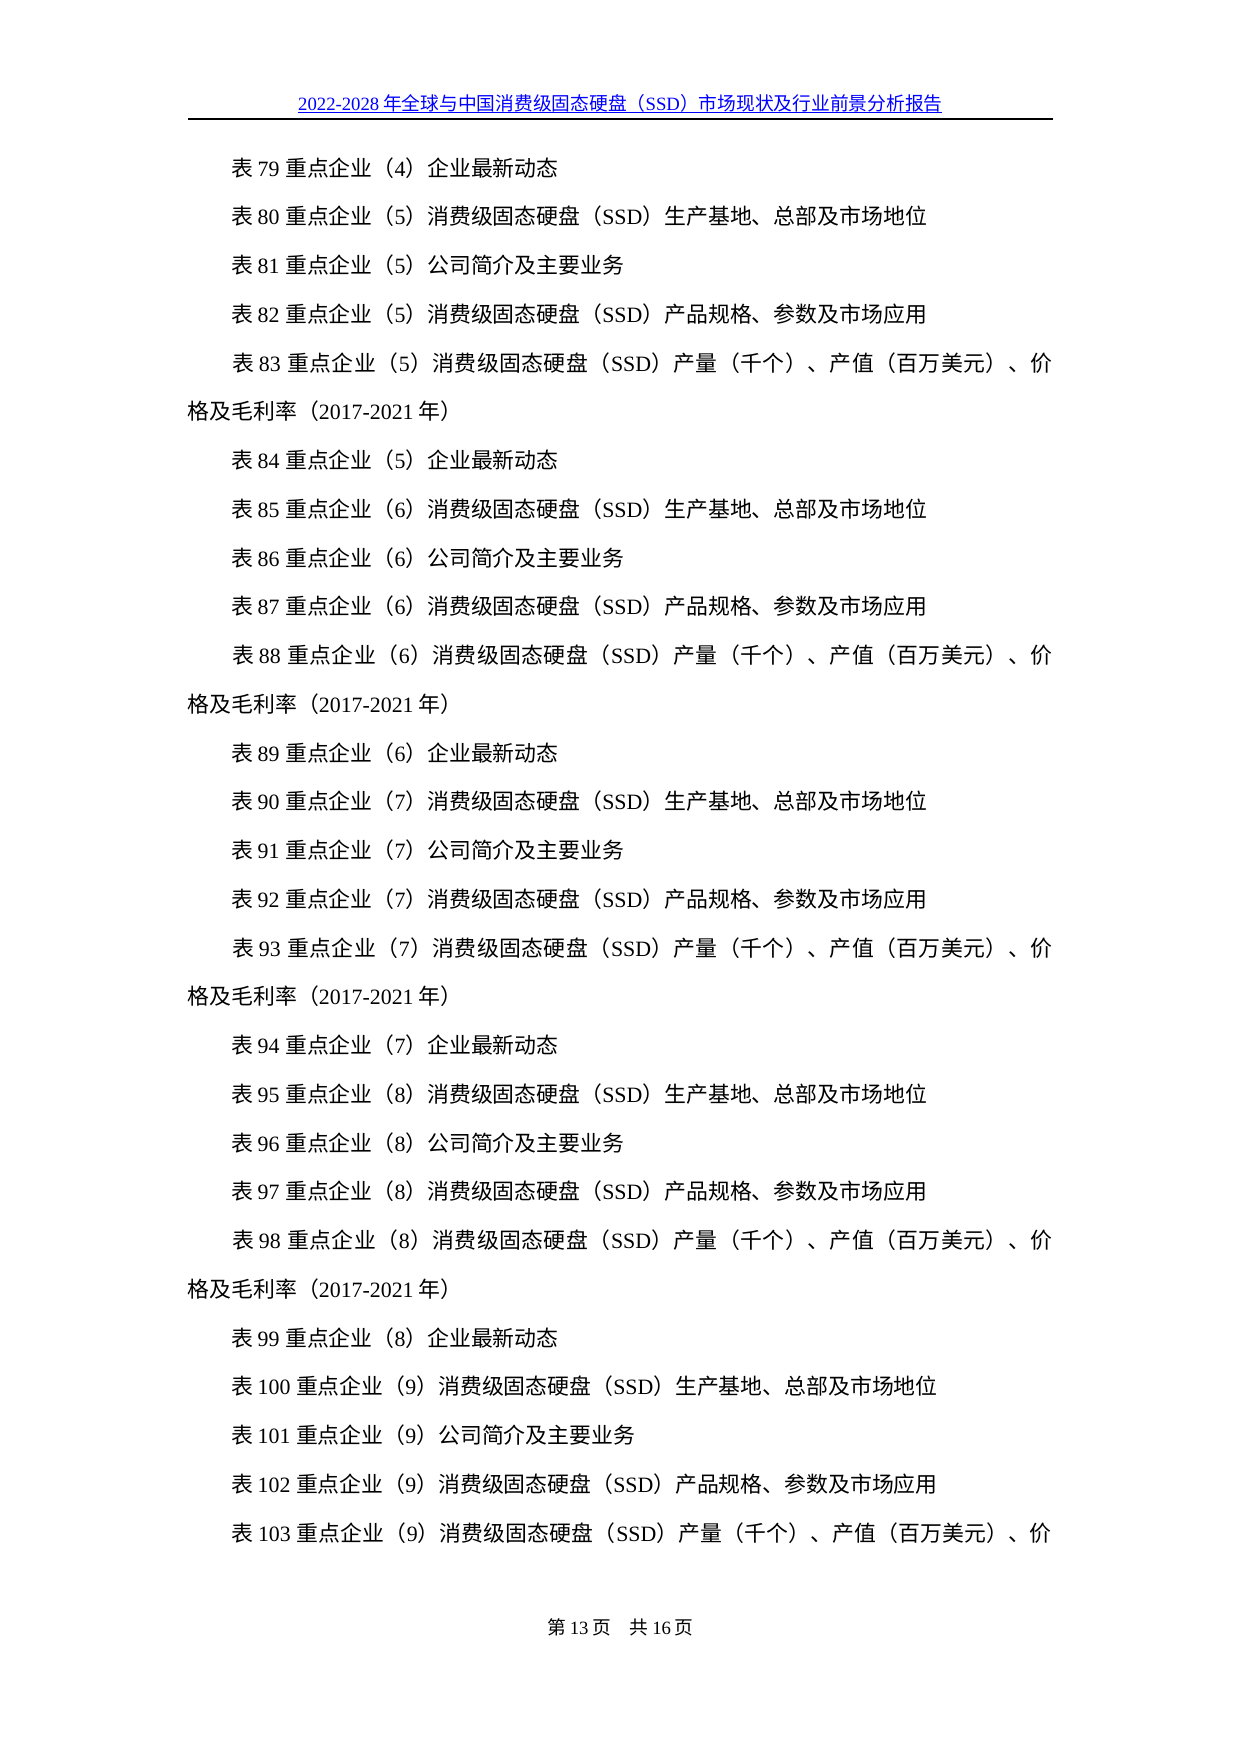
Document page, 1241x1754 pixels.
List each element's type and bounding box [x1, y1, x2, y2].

text [187, 150, 1053, 1548]
